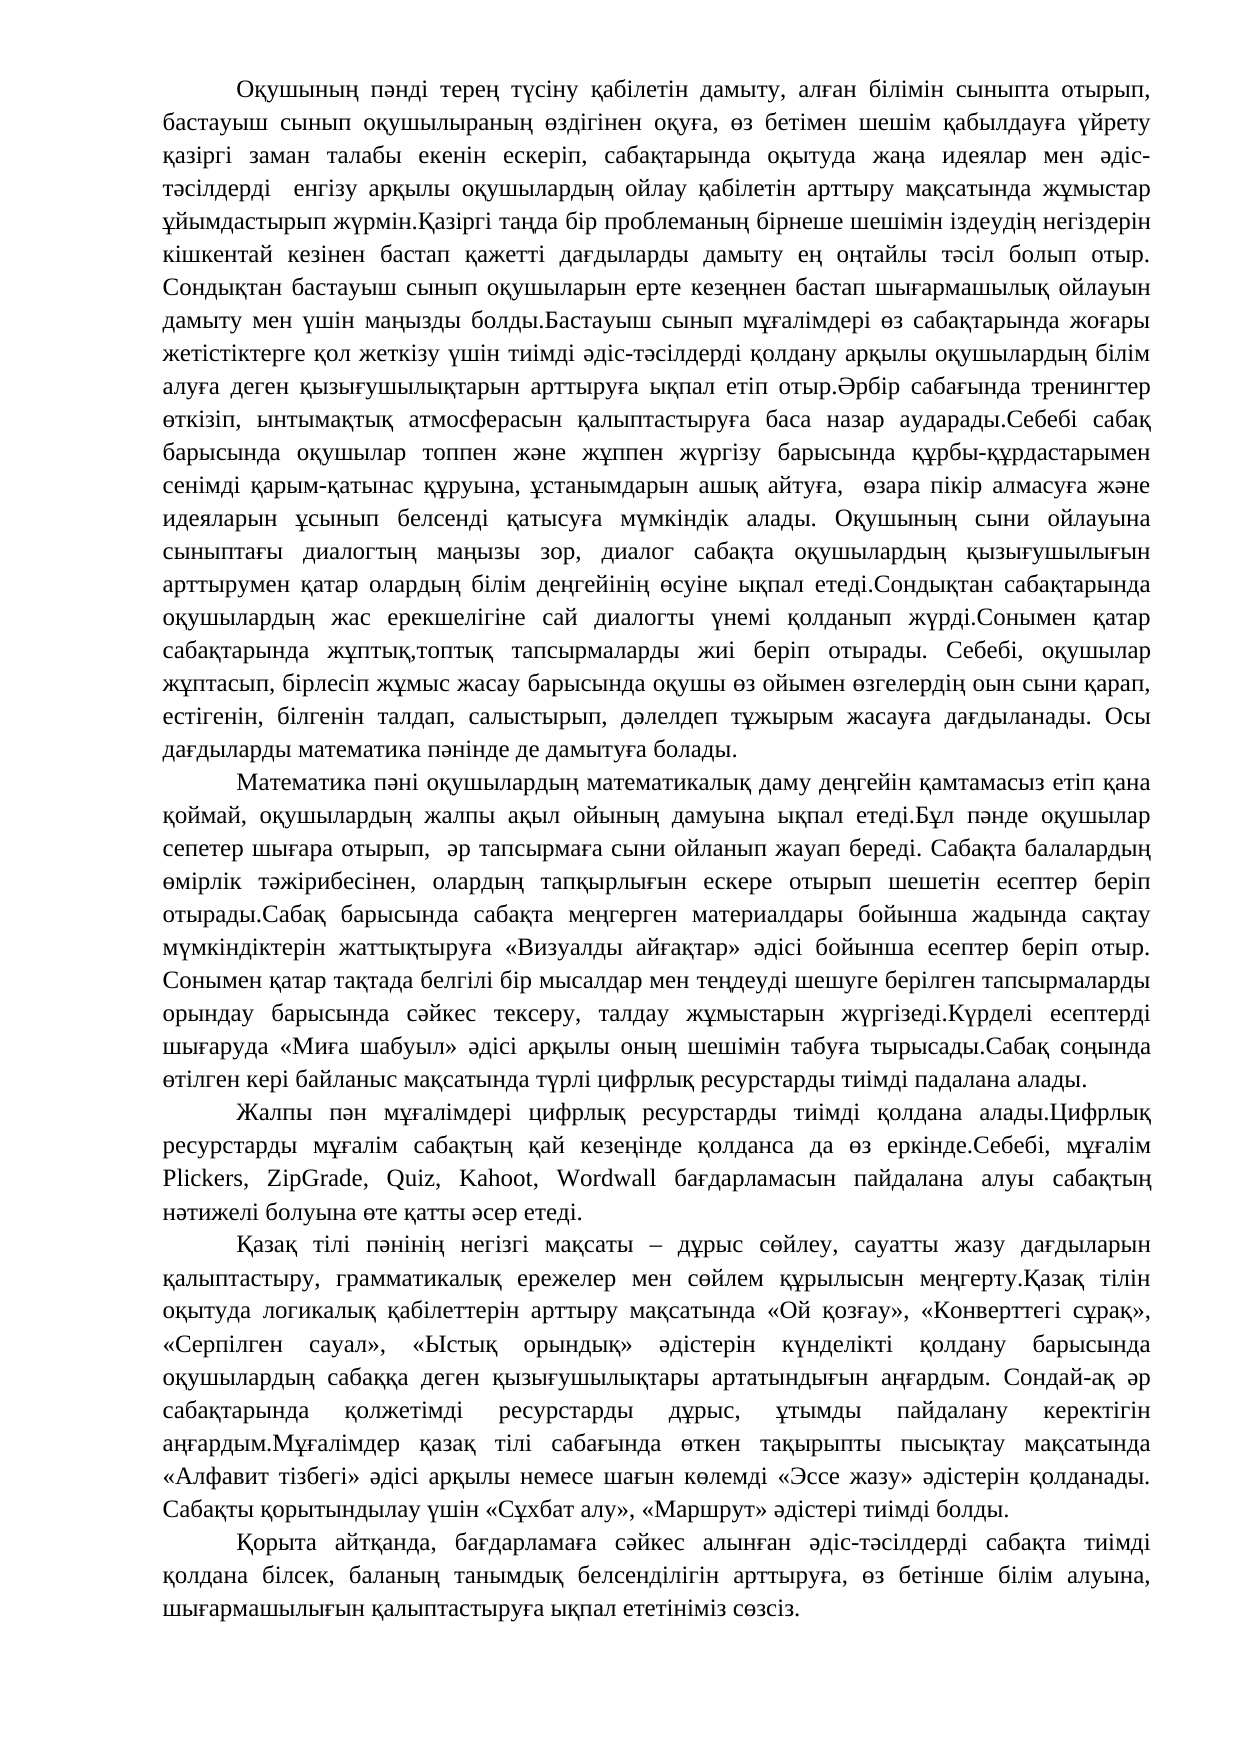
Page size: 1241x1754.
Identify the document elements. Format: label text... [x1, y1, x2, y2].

text Оқушының пәнді терең түсіну қабілетін дамыту, алған білімін сыныпта отырып, бастауыш сынып оқушылыраның өздігінен оқуға, өз бетімен шешім қабылдауға үйрету қазіргі заман талабы екенін ескеріп, сабақтарында оқытуда жаңа идеялар мен әдіс-тәсілдерді енгізу арқылы оқушылардың ойлау қабілетін арттыру мақсатында жұмыстар ұйымдастырып жүрмін.Қазіргі таңда бір проблеманың бірнеше шешімін іздеудің негіздерін кішкентай кезінен бастап қажетті дағдыларды дамыту ең оңтайлы тәсіл болып отыр. Сондықтан бастауыш сынып оқушыларын ерте кезеңнен бастап шығармашылық ойлауын дамыту мен үшін маңызды болды.Бастауыш сынып мұғалімдері өз сабақтарында жоғары жетістіктерге қол жеткізу үшін тиімді әдіс-тәсілдерді қолдану арқылы оқушылардың білім алуға деген қызығушылықтарын арттыруға ықпал етіп отыр.Әрбір сабағында тренингтер өткізіп, ынтымақтық атмосферасын қалыптастыруға баса назар аударады.Себебі сабақ барысында оқушылар топпен және жұппен жүргізу барысында құрбы-құрдастарымен сенімді қарым-қатынас құруына, ұстанымдарын ашық айтуға, өзара пікір алмасуға және идеяларын ұсынып белсенді қатысуға мүмкіндік алады. Оқушының сыни ойлауына сыныптағы диалогтың маңызы зор, диалог сабақта оқушылардың қызығушылығын арттырумен қатар олардың білім деңгейінің өсуіне ықпал етеді.Сондықтан сабақтарында оқушылардың жас ерекшелігіне сай диалогты үнемі қолданып жүрді.Сонымен қатар сабақтарында жұптық,топтық тапсырмаларды жиі беріп отырады. Себебі, оқушылар жұптасып, бірлесіп жұмыс жасау барысында оқушы өз ойымен өзгелердің оын сыни қарап, естігенін, білгенін талдап, салыстырып, дәлелдеп тұжырым жасауға дағдыланады. Осы дағдыларды математика пәнінде де дамытуға болады. [162, 74, 1152, 763]
text Математика пәні оқушылардың математикалық даму деңгейін қамтамасыз етіп қана қоймай, оқушылардың жалпы ақыл ойының дамуына ықпал етеді.Бұл пәнде оқушылар сепетер шығара отырып, әр тапсырмаға сыни ойланып жауап береді. Сабақта балалардың өмірлік тәжірибесінен, олардың тапқырлығын ескере отырып шешетін есептер беріп отырады.Сабақ барысында сабақта меңгерген материалдары бойынша жадында сақтау мүмкіндіктерін жаттықтыруға «Визуалды айғақтар» әдісі бойынша есептер беріп отыр. Сонымен қатар тақтада белгілі бір мысалдар мен теңдеуді шешуге берілген тапсырмаларды орындау барысында сәйкес тексеру, талдау жұмыстарын жүргізеді.Күрделі есептерді шығаруда «Миға шабуыл» әдісі арқылы оның шешімін табуға тырысады.Сабақ соңында өтілген кері байланыс мақсатында түрлі цифрлық ресурстарды тиімді падалана алады. [162, 767, 1152, 1093]
text Қорыта айтқанда, бағдарламаға сәйкес алынған әдіс-тәсілдерді сабақта тиімді қолдана білсек, баланың танымдық белсенділігін арттыруға, өз бетінше білім алуына, шығармашылығын қалыптастыруға ықпал ететініміз сөзсіз. [162, 1527, 1152, 1622]
text Қазақ тілі пәнінің негізгі мақсаты – дұрыс сөйлеу, сауатты жазу дағдыларын қалыптастыру, грамматикалық ережелер мен сөйлем құрылысын меңгерту.Қазақ тілін оқытуда логикалық қабілеттерін арттыру мақсатында «Ой қозғау», «Конверттегі сұрақ», «Серпілген сауал», «Ыстық орындық» әдістерін күнделікті қолдану барысында оқушылардың сабаққа деген қызығушылықтары артатындығын аңғардым. Сондай-ақ әр сабақтарында қолжетімді ресурстарды дұрыс, ұтымды пайдалану керектігін аңғардым.Мұғалімдер қазақ тілі сабағында өткен тақырыпты пысықтау мақсатында «Алфавит тізбегі» әдісі арқылы немесе шағын көлемді «Эссе жазу» әдістерін қолданады. Сабақты қорытындылау үшін «Сұхбат алу», «Маршрут» әдістері тиімді болды. [162, 1229, 1152, 1522]
text Жалпы пән мұғалімдері цифрлық ресурстарды тиімді қолдана алады.Цифрлық ресурстарды мұғалім сабақтың қай кезеңінде қолданса да өз еркінде.Себебі, мұғалім Plickers, ZipGrade, Quiz, Kahoot, Wordwall бағдарламасын пайдалана алуы сабақтың нәтижелі болуына өте қатты әсер етеді. [162, 1097, 1152, 1225]
